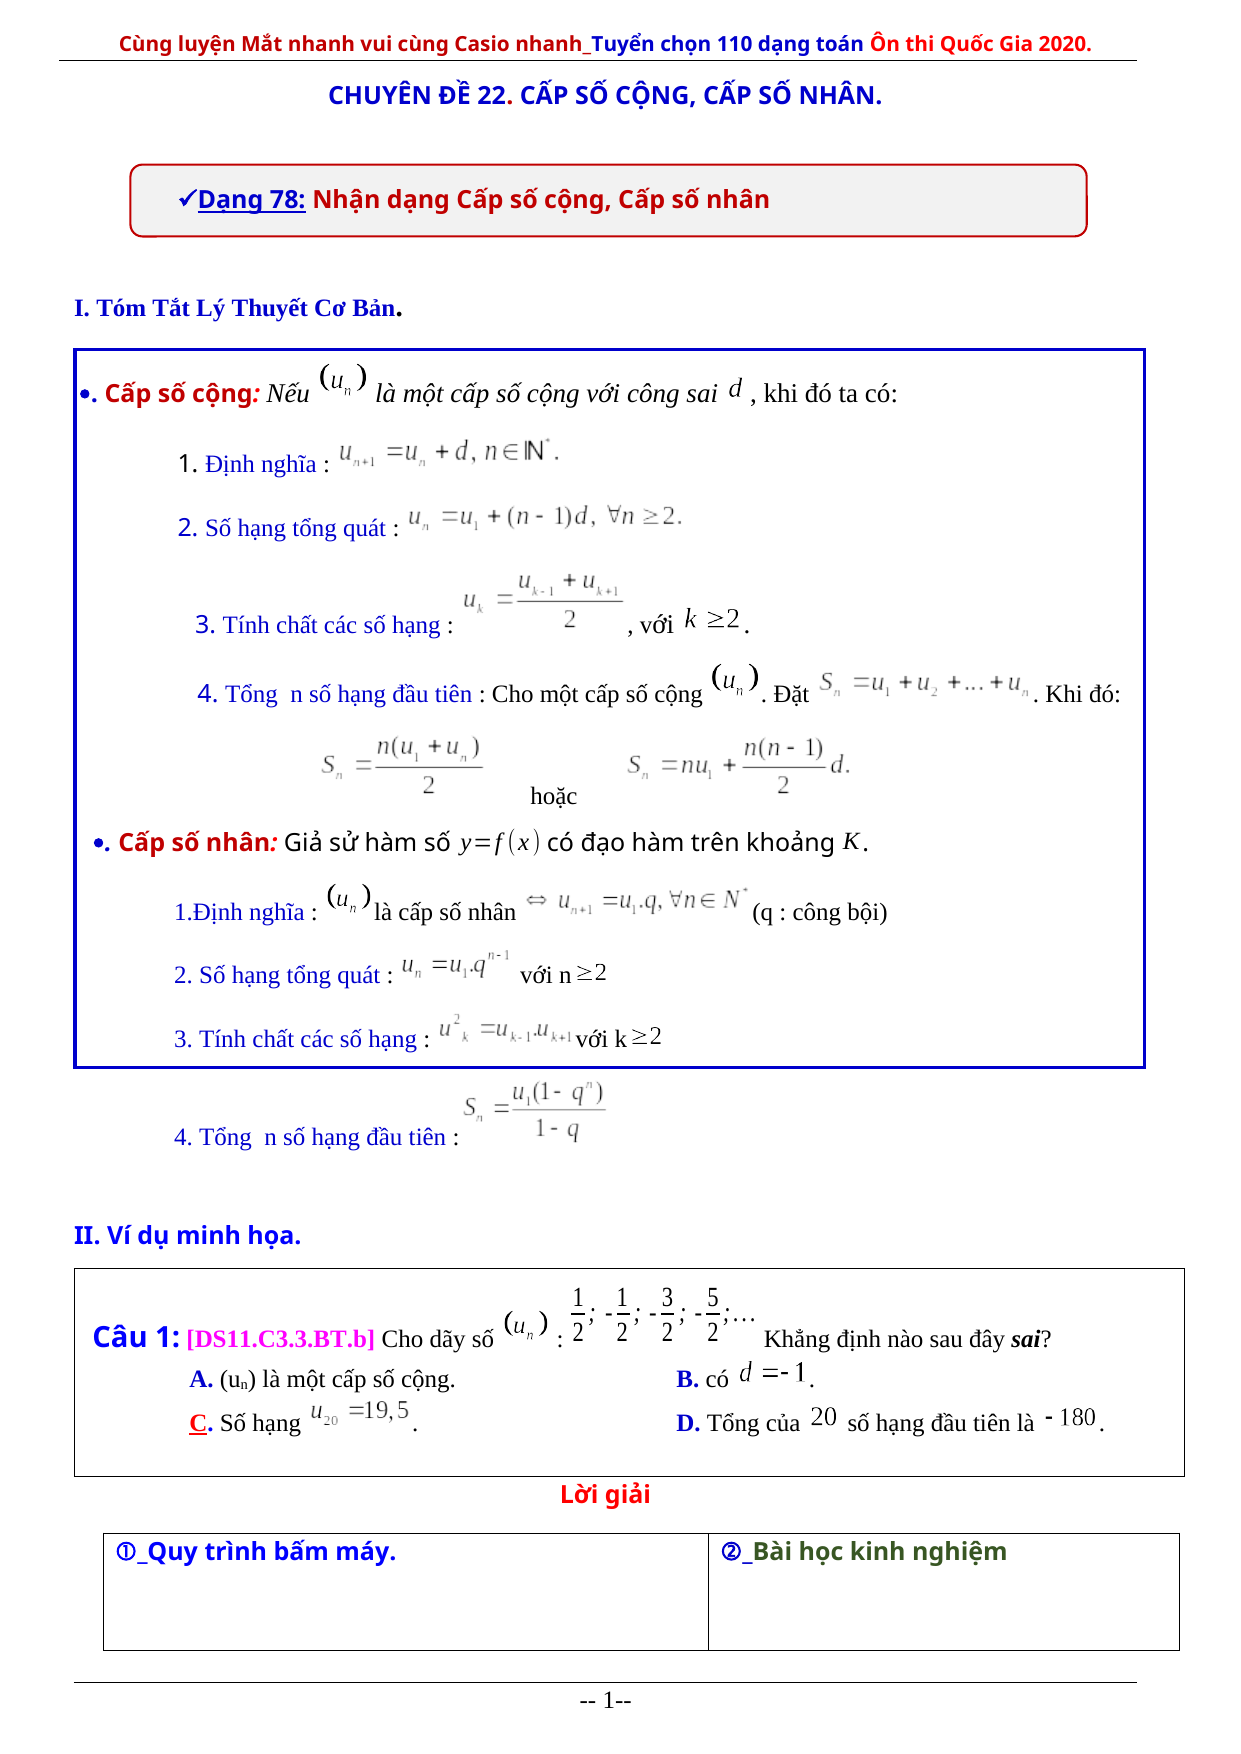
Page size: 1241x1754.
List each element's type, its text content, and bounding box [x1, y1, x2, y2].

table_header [104, 1534, 708, 1650]
text 2. Số hạng tổng quát : [91, 499, 1137, 544]
text hoặc [77, 729, 1137, 810]
text 4. Tổng n số hạng đầu tiên : Cho một cấp số cộng . Đặt . Khi đó: [77, 660, 1137, 710]
text 1. Định nghĩa : [91, 430, 1137, 480]
text Lời giải [74, 1477, 1137, 1511]
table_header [709, 1534, 1179, 1650]
text 3. Tính chất các số hạng : , với . [91, 563, 1137, 641]
text II. Ví dụ minh họa. [59, 1218, 1137, 1252]
text CHUYÊN ĐỀ 22. CẤP SỐ CỘNG, CẤP SỐ NHÂN. [59, 78, 1137, 112]
text 2. Số hạng tổng quát : với n [77, 945, 1137, 989]
text . Cấp số cộng: Nếu là một cấp số cộng với công sai , khi đó ta có: [77, 360, 1137, 410]
text I. Tóm Tắt Lý Thuyết Cơ Bản. [74, 289, 1137, 322]
text 3. Tính chất các số hạng : với k [77, 1008, 1137, 1053]
text 4. Tổng n số hạng đầu tiên : [74, 1072, 1137, 1151]
table_header Câu 1: [DS11.C3.3.BT.b] Cho dãy số : Khẳng định nào sau đây sai? A. (un) là một cấp số cộng. B. có . C. Số hạng . D. Tổng của số hạng đầu tiên là . [75, 1269, 1184, 1476]
text Dạng 78: Nhận dạng Cấp số cộng, Cấp số nhân [74, 182, 1137, 216]
text . Cấp số nhân: Giả sử hàm số có đạo hàm trên khoảng . [77, 825, 1137, 859]
text 1.Định nghĩa : là cấp số nhân (q : công bội) [77, 878, 1137, 926]
